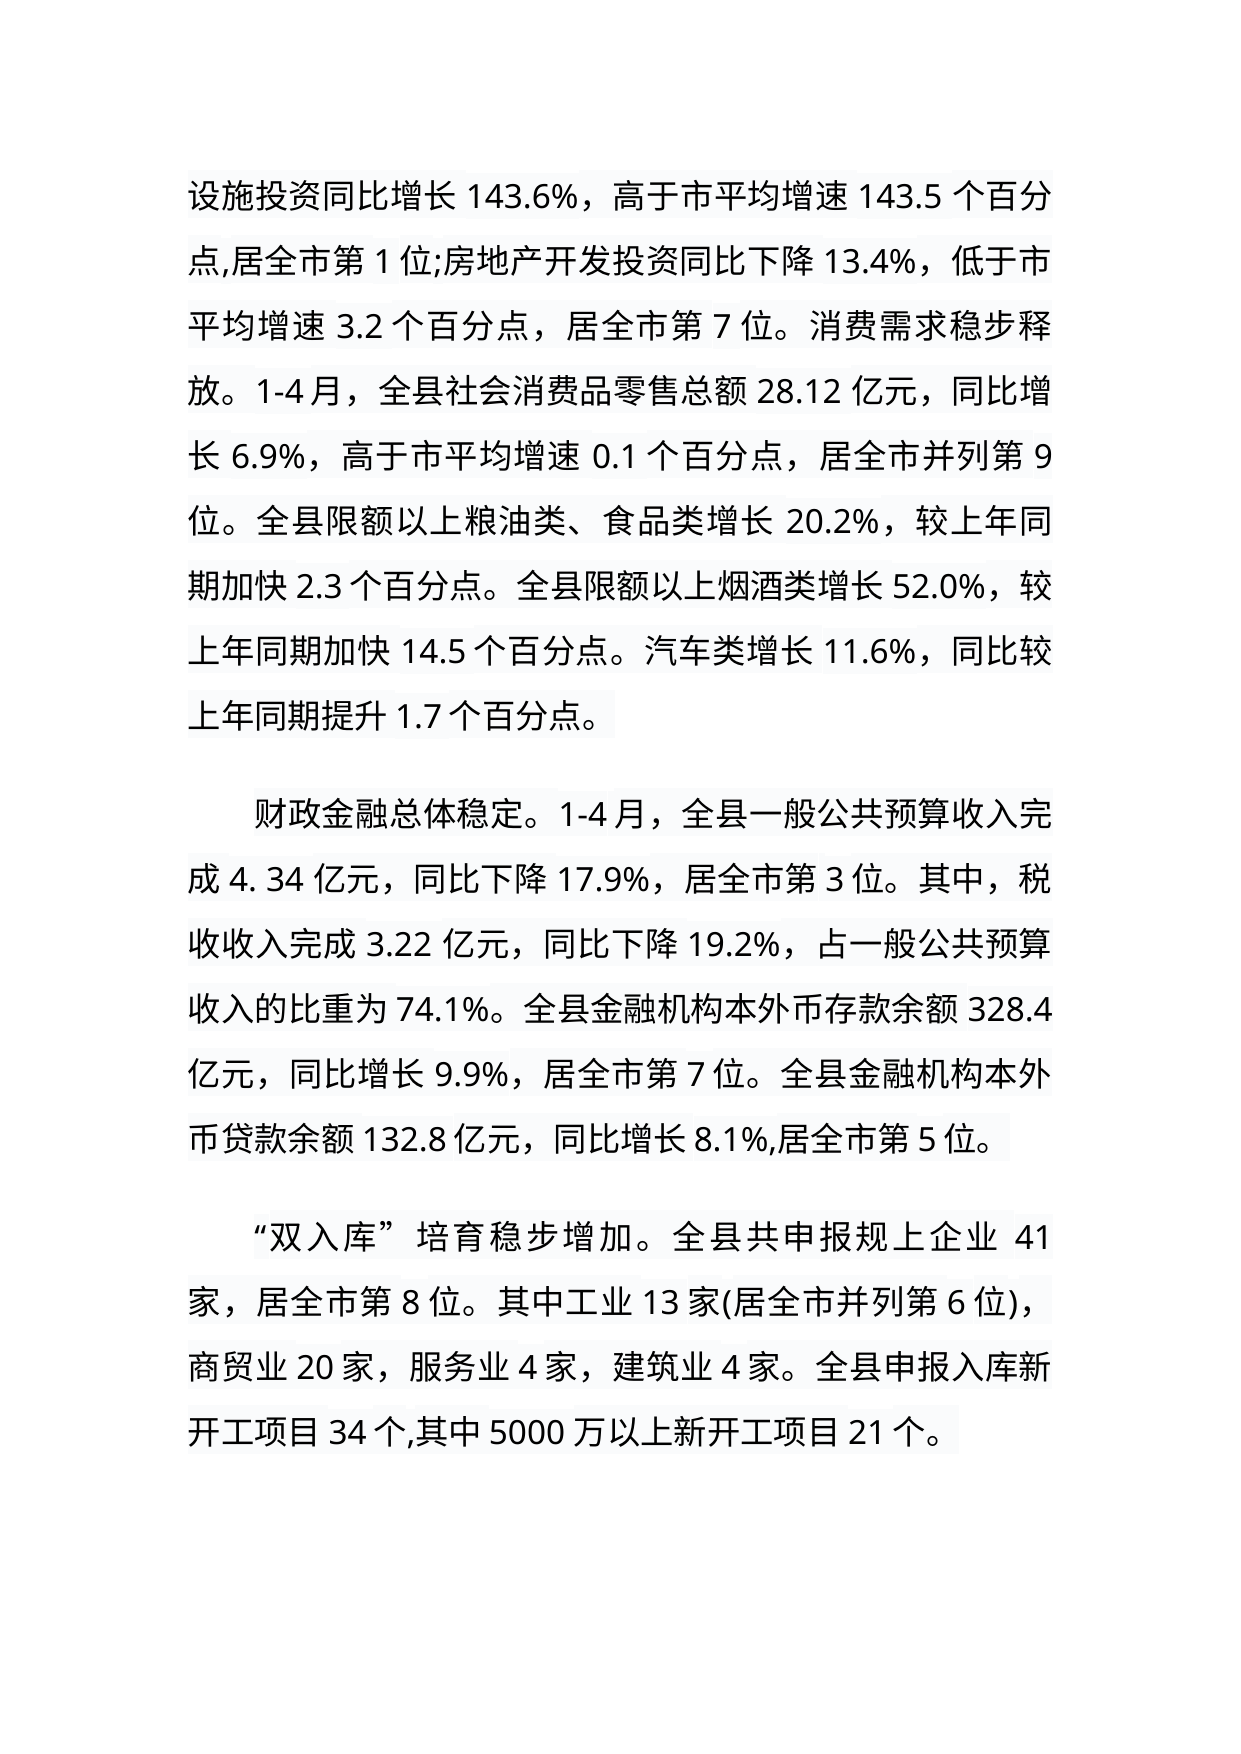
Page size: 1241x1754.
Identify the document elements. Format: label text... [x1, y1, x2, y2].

text 财政金融总体稳定。1-4月，全县一般公共预算收入完成 4. 34 亿元，同比下降 17.9%，居全市第3位。其中，税收收入完成 3.22 亿元，同比下降19.2%，占一般公共预算收入的比重为74.1%。全县金融机构本外币存款余额 328.4亿元，同比增长 9.9%，居全市第7位。全县金融机构本外币贷款余额 132.8亿元，同比增长8.1%,居全市第5位。 [187, 779, 1053, 1169]
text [187, 162, 1053, 747]
text “双入库”培育稳步增加。全县共申报规上企业 41 家，居全市第8位。其中工业13家(居全市并列第6位)，商贸业20家，服务业4家，建筑业4家。全县申报入库新开工项目 34个,其中5000 万以上新开工项目 21个。 [187, 1202, 1053, 1462]
